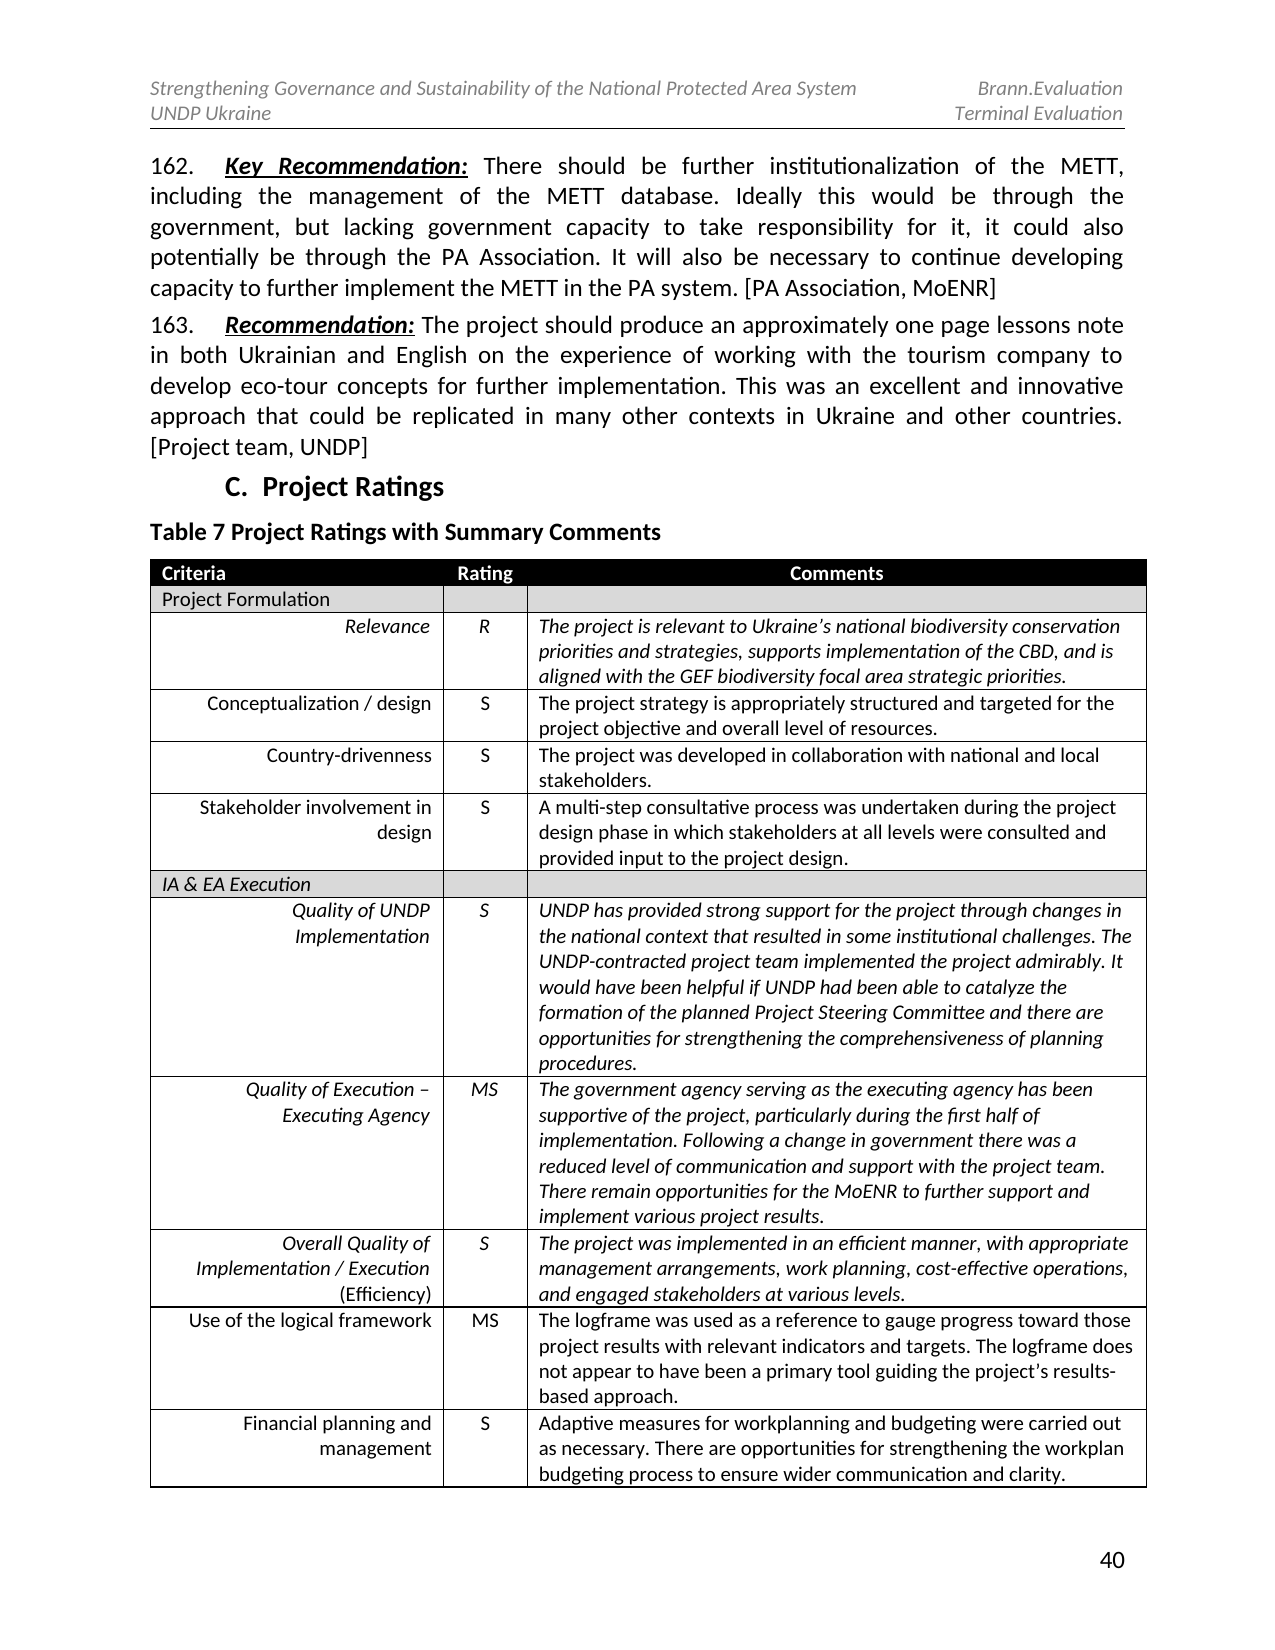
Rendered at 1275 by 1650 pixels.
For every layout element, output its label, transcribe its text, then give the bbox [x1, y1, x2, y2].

table_cell Quality of UNDP Implementation [151, 898, 443, 1076]
table_cell The project strategy is appropriately structured and targeted for the project objective and overall level of resources. [528, 690, 1146, 741]
table_cell Quality of Execution – Executing Agency [151, 1077, 443, 1229]
table_cell [528, 871, 1146, 897]
text Table 7 Project Ratings with Summary Comments [150, 516, 1125, 546]
table_cell MS [444, 1308, 527, 1409]
table_cell S [444, 1230, 527, 1306]
table_cell S [444, 1410, 527, 1486]
table_cell S [444, 794, 527, 870]
table_header Rating [444, 560, 527, 585]
table_cell The government agency serving as the executing agency has been supportive of the project, particularly during the first half of implementation. Following a change in government there was a reduced level of communication and support with the project team. There remain opportunities for the MoENR to further support and implement various project results. [528, 1077, 1146, 1229]
table_cell MS [444, 1077, 527, 1229]
table_cell Country-drivenness [151, 742, 443, 793]
table_cell Overall Quality of Implementation / Execution (Efficiency) [151, 1230, 443, 1306]
table_cell A multi-step consultative process was undertaken during the project design phase in which stakeholders at all levels were consulted and provided input to the project design. [528, 794, 1146, 870]
table_cell [528, 586, 1146, 612]
table_cell Stakeholder involvement in design [151, 794, 443, 870]
table_cell Relevance [151, 613, 443, 689]
table_cell The project was implemented in an efficient manner, with appropriate management arrangements, work planning, cost-effective operations, and engaged stakeholders at various levels. [528, 1230, 1146, 1306]
table_cell UNDP has provided strong support for the project through changes in the national context that resulted in some institutional challenges. The UNDP-contracted project team implemented the project admirably. It would have been helpful if UNDP had been able to catalyze the formation of the planned Project Steering Committee and there are opportunities for strengthening the comprehensiveness of planning procedures. [528, 898, 1146, 1076]
table_header Comments [528, 560, 1146, 585]
text Key Recommendation: There should be further institutionalization of the METT, including the management of the METT database. Ideally this would be through the government, but lacking government capacity to take responsibility for it, it could also potentially be through the PA Association. It will also be necessary to continue developing capacity to further implement the METT in the PA system. [PA Association, MoENR] [150, 150, 1125, 303]
table_cell The logframe was used as a reference to gauge progress toward those project results with relevant indicators and targets. The logframe does not appear to have been a primary tool guiding the project’s results-based approach. [528, 1308, 1146, 1409]
table_cell R [444, 613, 527, 689]
table_cell Adaptive measures for workplanning and budgeting were carried out as necessary. There are opportunities for strengthening the workplan budgeting process to ensure wider communication and clarity. [528, 1410, 1146, 1486]
table_cell The project is relevant to Ukraine’s national biodiversity conservation priorities and strategies, supports implementation of the CBD, and is aligned with the GEF biodiversity focal area strategic priorities. [528, 613, 1146, 689]
table_cell Project Formulation [151, 586, 443, 612]
table_cell Conceptualization / design [151, 690, 443, 741]
table_header Criteria [151, 560, 443, 585]
table_cell [444, 871, 527, 897]
table_cell Use of the logical framework [151, 1308, 443, 1409]
table_cell S [444, 742, 527, 793]
table_cell S [444, 690, 527, 741]
text Recommendation: The project should produce an approximately one page lessons note in both Ukrainian and English on the experience of working with the tourism company to develop eco-tour concepts for further implementation. This was an excellent and innovative approach that could be replicated in many other contexts in Ukraine and other countries. [Project team, UNDP] [150, 309, 1125, 461]
table_cell IA & EA Execution [151, 871, 443, 897]
table_cell S [444, 898, 527, 1076]
subtitle Project Ratings [225, 468, 1125, 503]
table_cell The project was developed in collaboration with national and local stakeholders. [528, 742, 1146, 793]
table_cell Financial planning and management [151, 1410, 443, 1486]
table_cell [444, 586, 527, 612]
